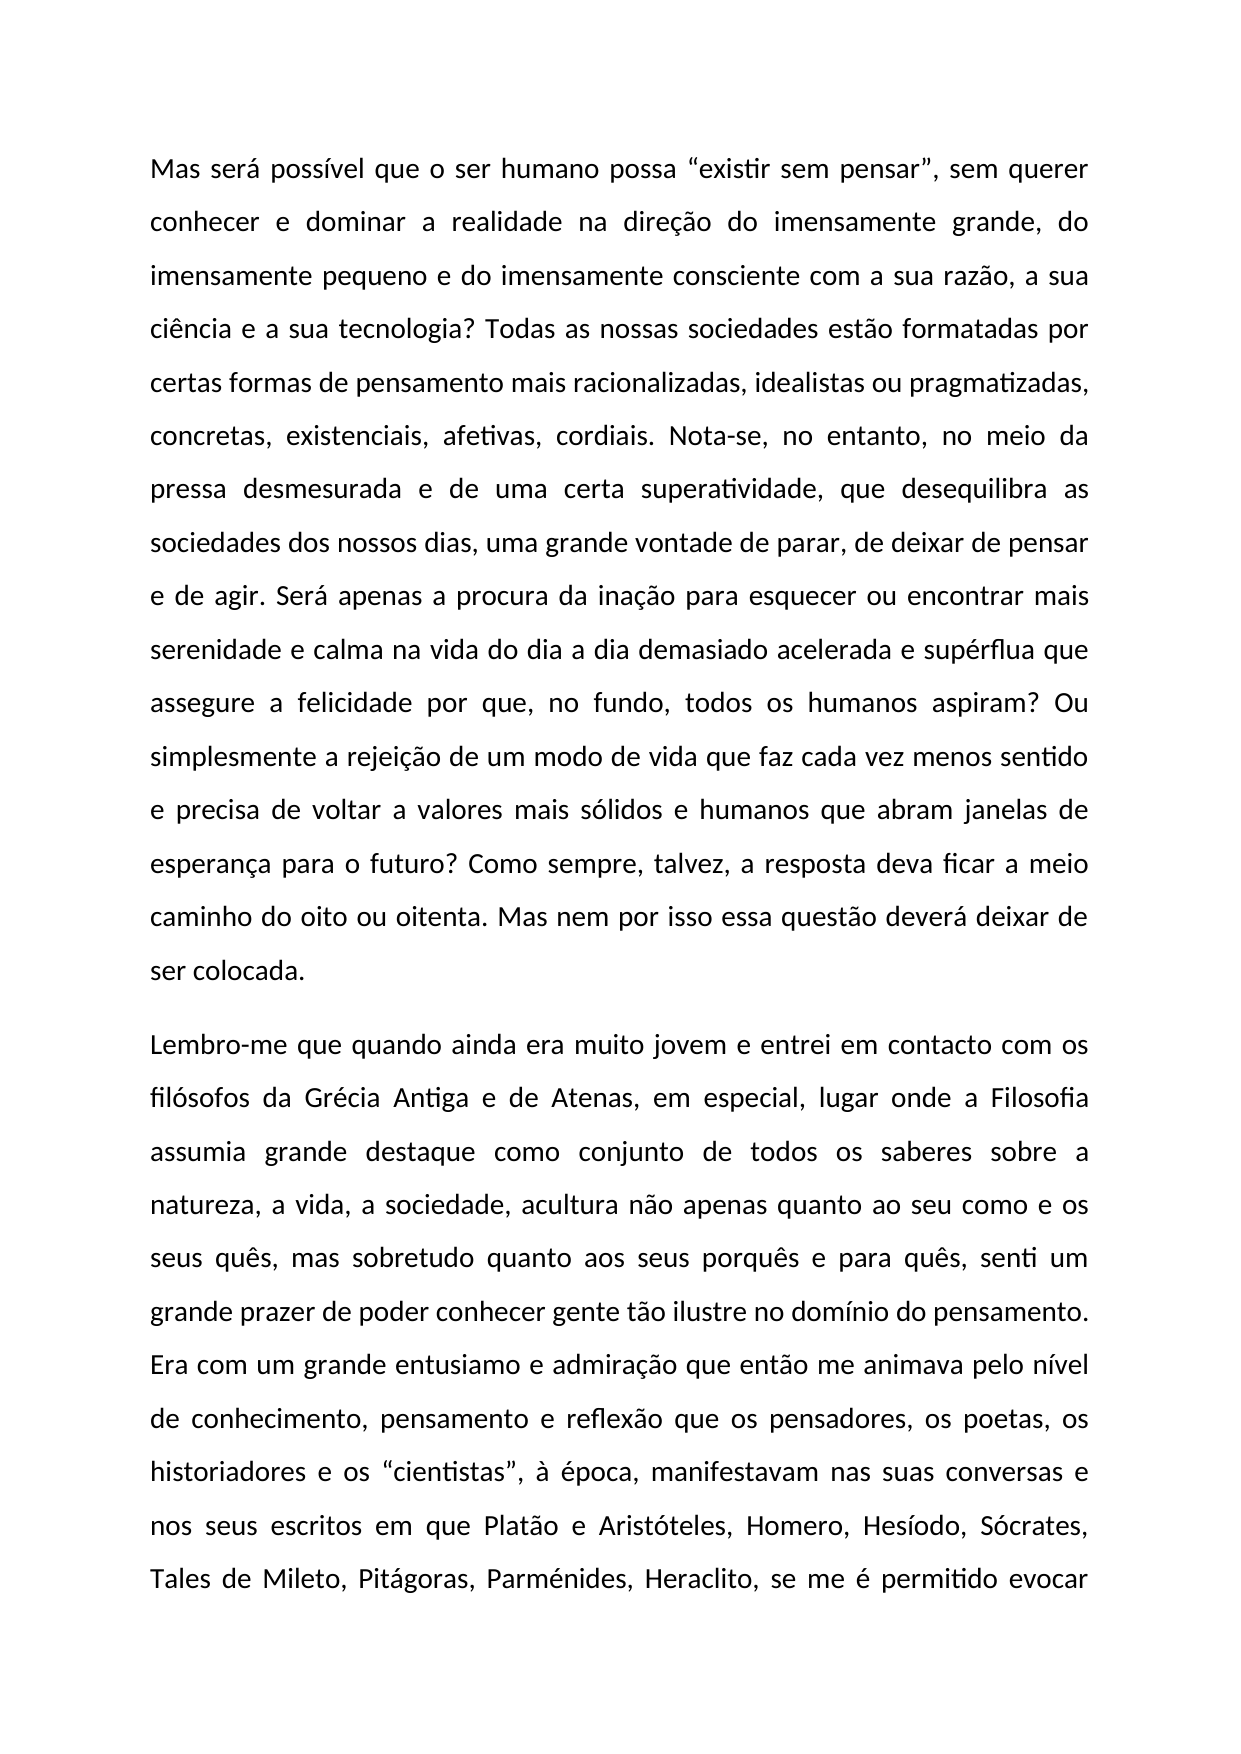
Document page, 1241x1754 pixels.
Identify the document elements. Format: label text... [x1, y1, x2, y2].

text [150, 1026, 1090, 1596]
text Mas será possível que o ser humano possa “existir sem pensar”, sem querer conhecer e dominar a realidade na direção do imensamente grande, do imensamente pequeno e do imensamente consciente com a sua razão, a sua ciência e a sua tecnologia? Todas as nossas sociedades estão formatadas por certas formas de pensamento mais racionalizadas, idealistas ou pragmatizadas, concretas, existenciais, afetivas, cordiais. Nota-se, no entanto, no meio da pressa desmesurada e de uma certa superatividade, que desequilibra as sociedades dos nossos dias, uma grande vontade de parar, de deixar de pensar e de agir. Será apenas a procura da inação para esquecer ou encontrar mais serenidade e calma na vida do dia a dia demasiado acelerada e supérflua que assegure a felicidade por que, no fundo, todos os humanos aspiram? Ou simplesmente a rejeição de um modo de vida que faz cada vez menos sentido e precisa de voltar a valores mais sólidos e humanos que abram janelas de esperança para o futuro? Como sempre, talvez, a resposta deva ficar a meio caminho do oito ou oitenta. Mas nem por isso essa questão deverá deixar de ser colocada. [150, 150, 1090, 987]
